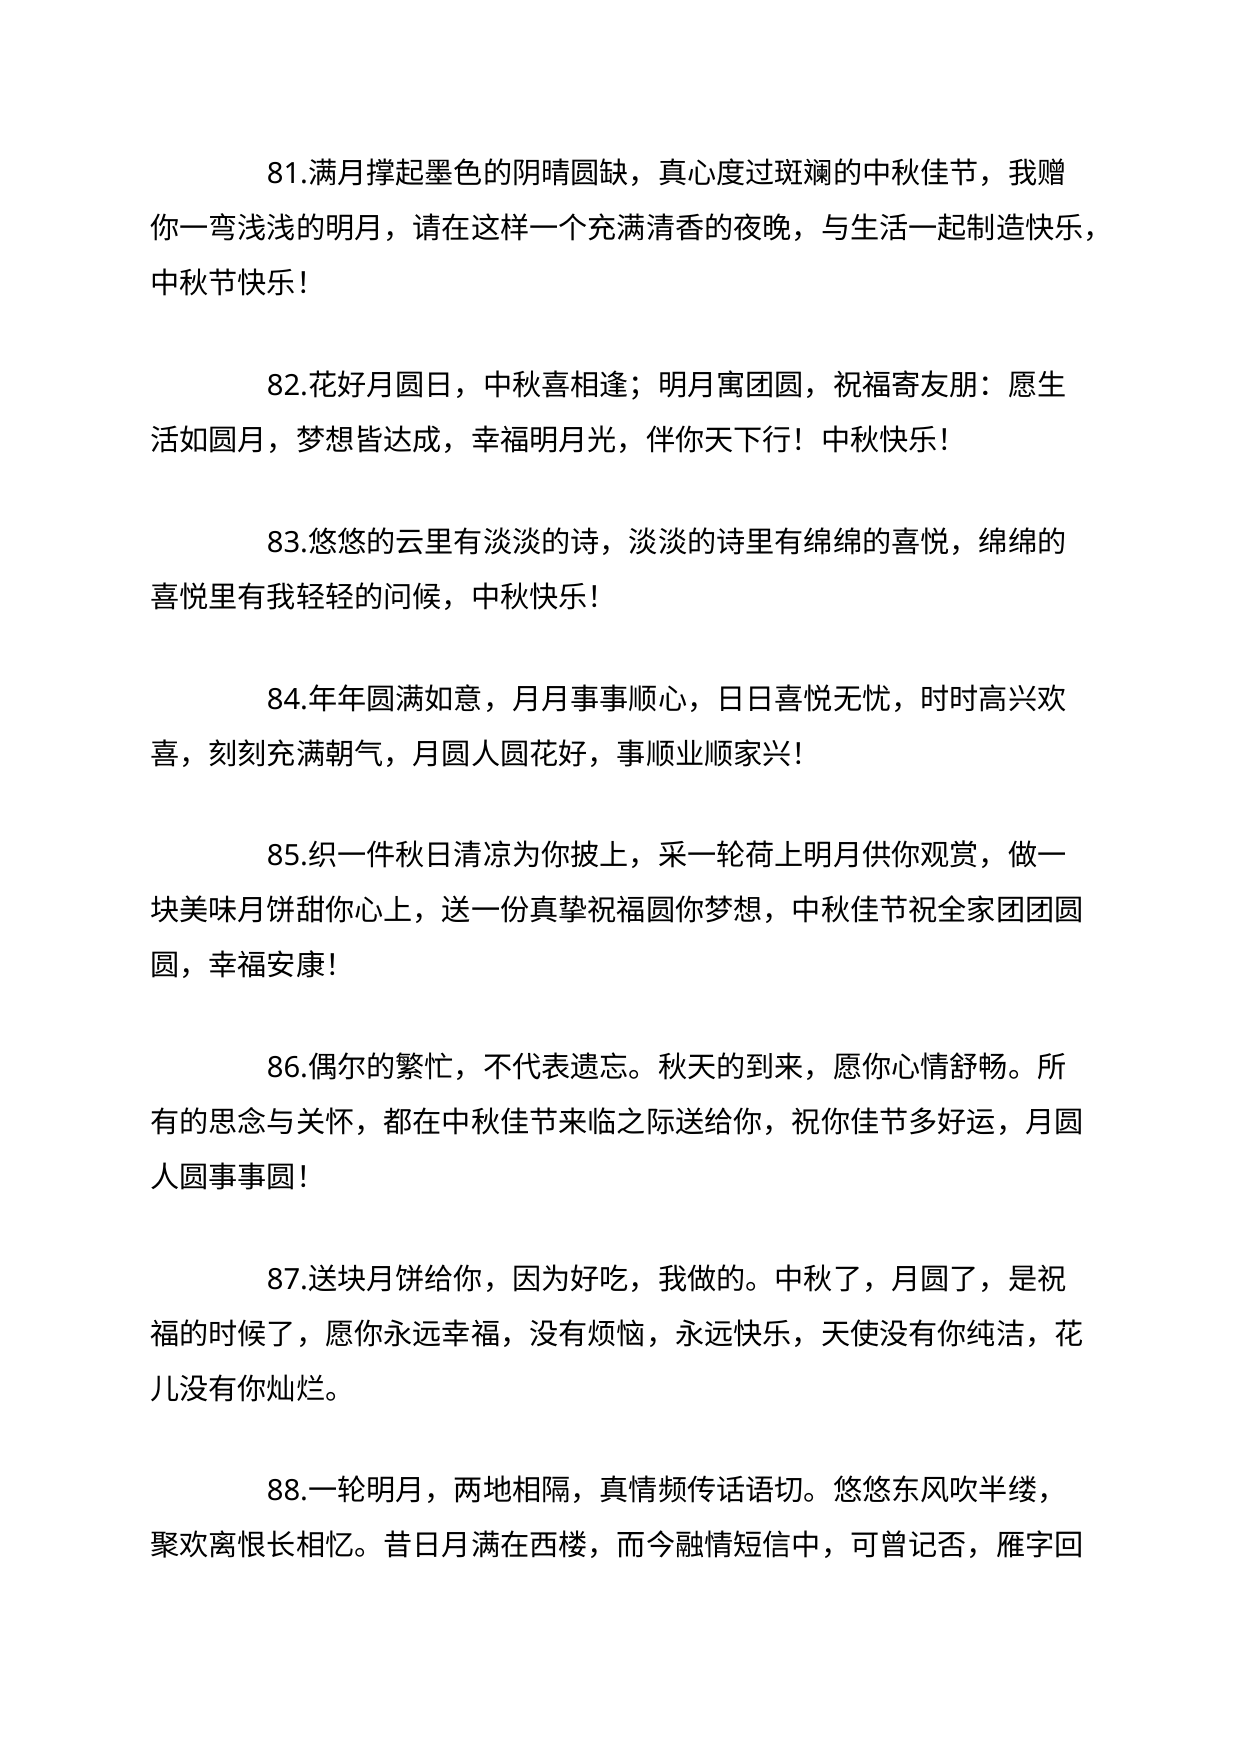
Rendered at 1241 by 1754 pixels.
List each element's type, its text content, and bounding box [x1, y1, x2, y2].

text 81.满月撑起墨色的阴晴圆缺，真心度过斑斓的中秋佳节，我赠你一弯浅浅的明月，请在这样一个充满清香的夜晚，与生活一起制造快乐，中秋节快乐！ [150, 150, 1090, 302]
text 83.悠悠的云里有淡淡的诗，淡淡的诗里有绵绵的喜悦，绵绵的喜悦里有我轻轻的问候，中秋快乐！ [150, 518, 1090, 616]
text 82.花好月圆日，中秋喜相逢；明月寓团圆，祝福寄友朋：愿生活如圆月，梦想皆达成，幸福明月光，伴你天下行！中秋快乐！ [150, 362, 1090, 459]
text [150, 1467, 1090, 1564]
text 84.年年圆满如意，月月事事顺心，日日喜悦无忧，时时高兴欢喜，刻刻充满朝气，月圆人圆花好，事顺业顺家兴！ [150, 675, 1090, 772]
text 87.送块月饼给你，因为好吃，我做的。中秋了，月圆了，是祝福的时候了，愿你永远幸福，没有烦恼，永远快乐，天使没有你纯洁，花儿没有你灿烂。 [150, 1255, 1090, 1407]
text 86.偶尔的繁忙，不代表遗忘。秋天的到来，愿你心情舒畅。所有的思念与关怀，都在中秋佳节来临之际送给你，祝你佳节多好运，月圆人圆事事圆！ [150, 1044, 1090, 1196]
text 85.织一件秋日清凉为你披上，采一轮荷上明月供你观赏，做一块美味月饼甜你心上，送一份真挚祝福圆你梦想，中秋佳节祝全家团团圆圆，幸福安康！ [150, 832, 1090, 984]
